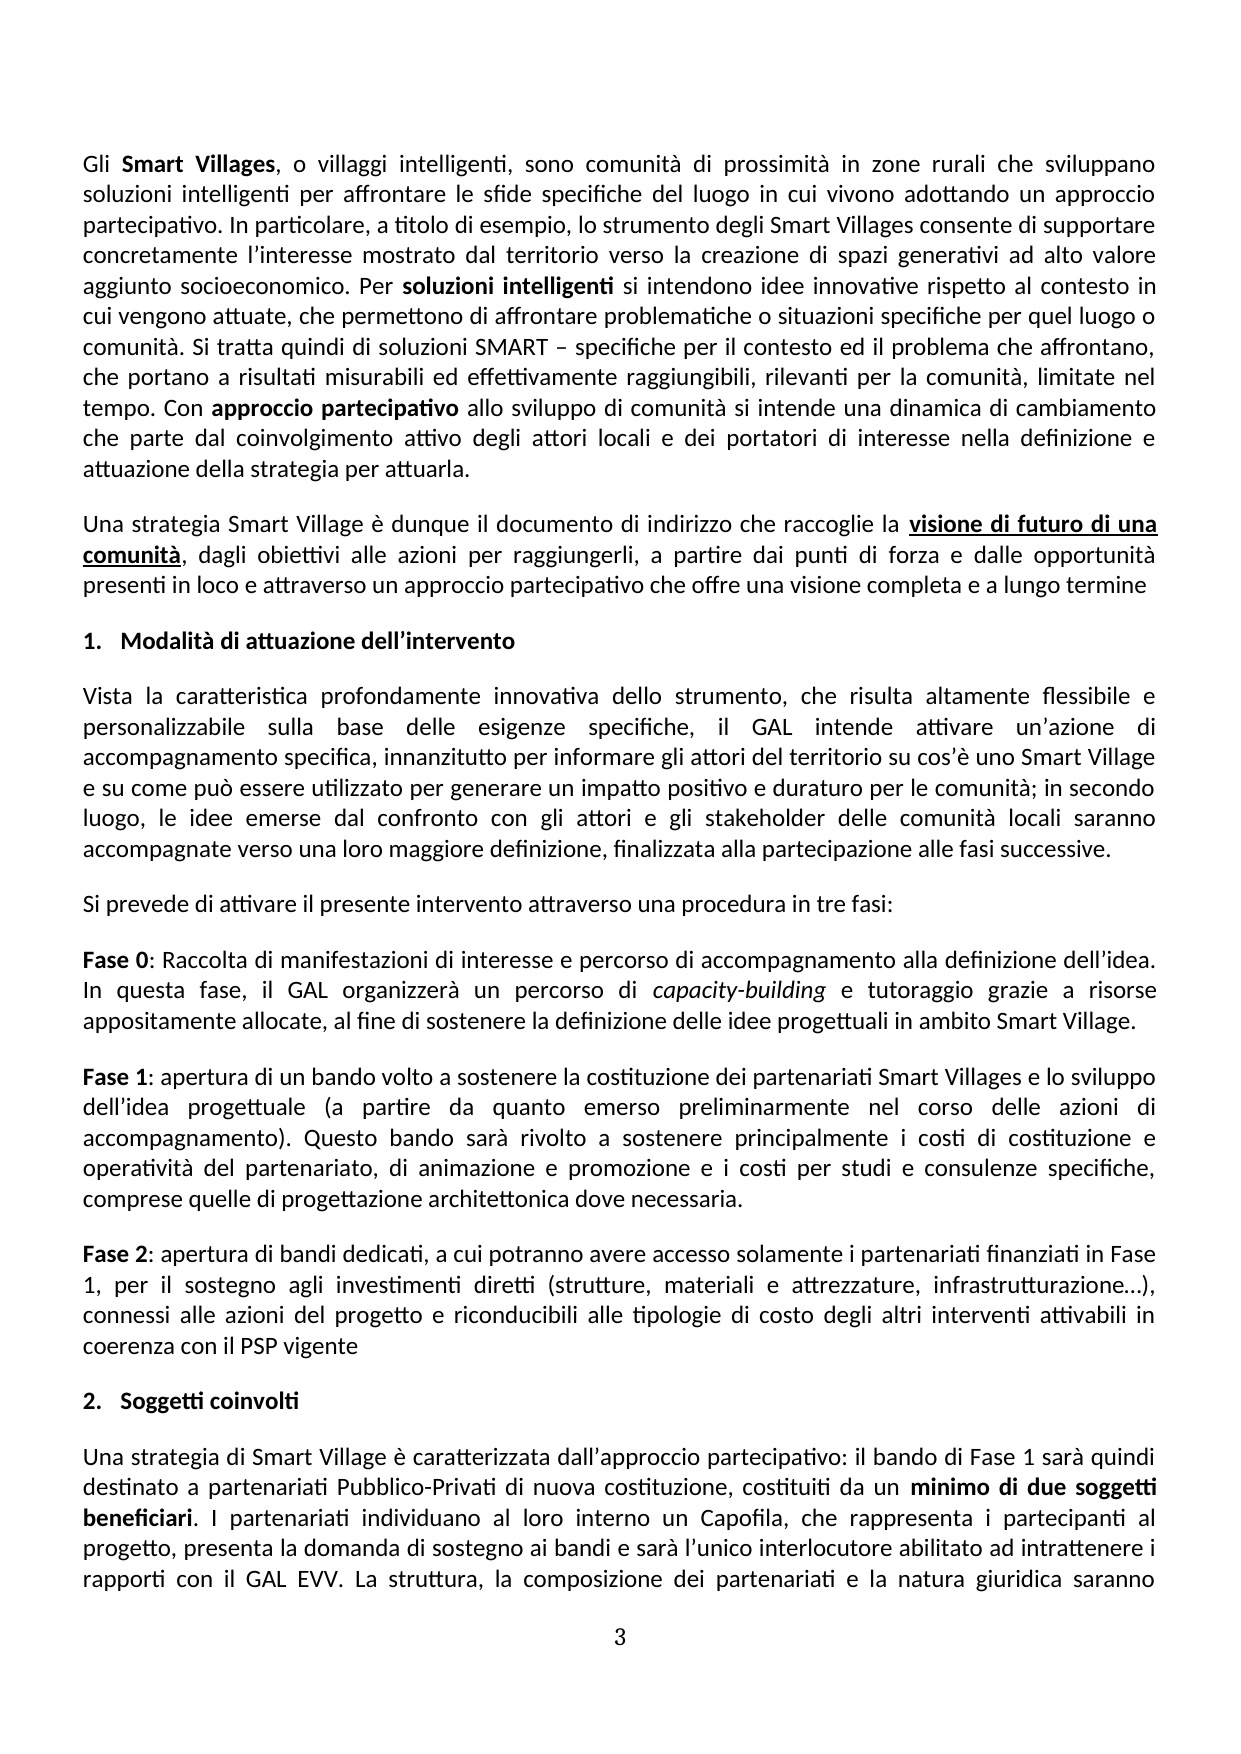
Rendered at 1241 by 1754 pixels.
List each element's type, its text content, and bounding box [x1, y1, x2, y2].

text Fase 1: apertura di un bando volto a sostenere la costituzione dei partenariati Smart Villages e lo sviluppo dell’idea progettuale (a partire da quanto emerso preliminarmente nel corso delle azioni di accompagnamento). Questo bando sarà rivolto a sostenere principalmente i costi di costituzione e operatività del partenariato, di animazione e promozione e i costi per studi e consulenze specifiche, comprese quelle di progettazione architettonica dove necessaria. [83, 1061, 1157, 1213]
text Una strategia Smart Village è dunque il documento di indirizzo che raccoglie la visione di futuro di una comunità, dagli obiettivi alle azioni per raggiungerli, a partire dai punti di forza e dalle opportunità presenti in loco e attraverso un approccio partecipativo che offre una visione completa e a lungo termine [83, 508, 1157, 600]
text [83, 1441, 1157, 1593]
list Soggetti coinvolti [83, 1385, 1157, 1416]
text Fase 2: apertura di bandi dedicati, a cui potranno avere accesso solamente i partenariati finanziati in Fase 1, per il sostegno agli investimenti diretti (strutture, materiali e attrezzature, infrastrutturazione…), connessi alle azioni del progetto e riconducibili alle tipologie di costo degli altri interventi attivabili in coerenza con il PSP vigente [83, 1238, 1157, 1360]
text Si prevede di attivare il presente intervento attraverso una procedura in tre fasi: [83, 889, 1157, 919]
text Gli Smart Villages, o villaggi intelligenti, sono comunità di prossimità in zone rurali che sviluppano soluzioni intelligenti per affrontare le sfide specifiche del luogo in cui vivono adottando un approccio partecipativo. In particolare, a titolo di esempio, lo strumento degli Smart Villages consente di supportare concretamente l’interesse mostrato dal territorio verso la creazione di spazi generativi ad alto valore aggiunto socioeconomico. Per soluzioni intelligenti si intendono idee innovative rispetto al contesto in cui vengono attuate, che permettono di affrontare problematiche o situazioni specifiche per quel luogo o comunità. Si tratta quindi di soluzioni SMART – specifiche per il contesto ed il problema che affrontano, che portano a risultati misurabili ed effettivamente raggiungibili, rilevanti per la comunità, limitate nel tempo. Con approccio partecipativo allo sviluppo di comunità si intende una dinamica di cambiamento che parte dal coinvolgimento attivo degli attori locali e dei portatori di interesse nella definizione e attuazione della strategia per attuarla. [83, 148, 1157, 483]
text Vista la caratteristica profondamente innovativa dello strumento, che risulta altamente flessibile e personalizzabile sulla base delle esigenze specifiche, il GAL intende attivare un’azione di accompagnamento specifica, innanzitutto per informare gli attori del territorio su cos’è uno Smart Village e su come può essere utilizzato per generare un impatto positivo e duraturo per le comunità; in secondo luogo, le idee emerse dal confronto con gli attori e gli stakeholder delle comunità locali saranno accompagnate verso una loro maggiore definizione, finalizzata alla partecipazione alle fasi successive. [83, 681, 1157, 864]
text Fase 0: Raccolta di manifestazioni di interesse e percorso di accompagnamento alla definizione dell’idea. In questa fase, il GAL organizzerà un percorso di capacity-building e tutoraggio grazie a risorse appositamente allocate, al fine di sostenere la definizione delle idee progettuali in ambito Smart Village. [83, 944, 1157, 1036]
list Modalità di attuazione dell’intervento [83, 625, 1157, 656]
